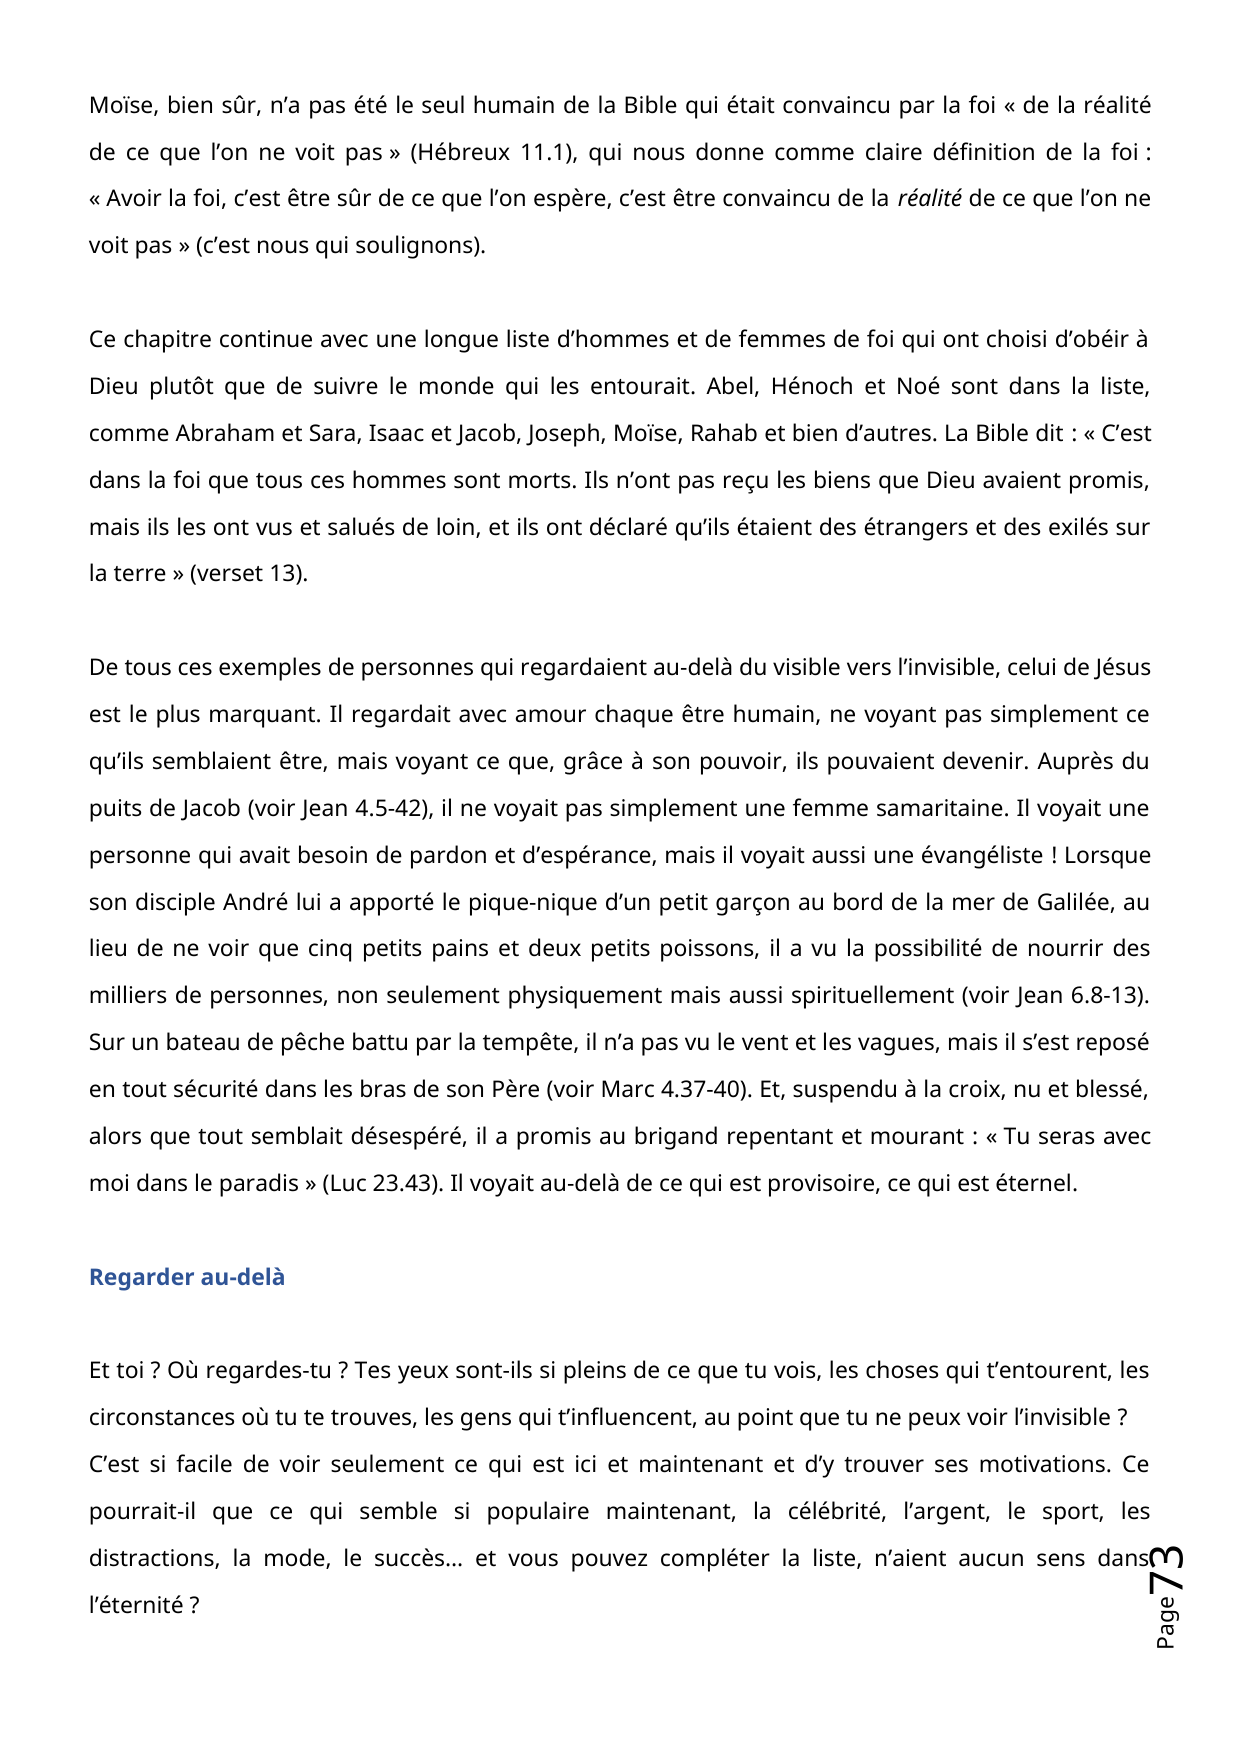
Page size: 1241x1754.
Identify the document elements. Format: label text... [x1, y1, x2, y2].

text Ce chapitre continue avec une longue liste d’hommes et de femmes de foi qui ont choisi d’obéir à Dieu plutôt que de suivre le monde qui les entourait. Abel, Hénoch et Noé sont dans la liste, comme Abraham et Sara, Isaac et Jacob, Joseph, Moïse, Rahab et bien d’autres. La Bible dit : « C’est dans la foi que tous ces hommes sont morts. Ils n’ont pas reçu les biens que Dieu avaient promis, mais ils les ont vus et salués de loin, et ils ont déclaré qu’ils étaient des étrangers et des exilés sur la terre » (verset 13). [89, 323, 1152, 589]
text Regarder au-delà [89, 1261, 1152, 1292]
text C’est si facile de voir seulement ce qui est ici et maintenant et d’y trouver ses motivations. Ce pourrait-il que ce qui semble si populaire maintenant, la célébrité, l’argent, le sport, les distractions, la mode, le succès… et vous pouvez compléter la liste, n’aient aucun sens dans l’éternité ? [89, 1448, 1152, 1620]
text De tous ces exemples de personnes qui regardaient au-delà du visible vers l’invisible, celui de Jésus est le plus marquant. Il regardait avec amour chaque être humain, ne voyant pas simplement ce qu’ils semblaient être, mais voyant ce que, grâce à son pouvoir, ils pouvaient devenir. Auprès du puits de Jacob (voir Jean 4.5-42), il ne voyait pas simplement une femme samaritaine. Il voyait une personne qui avait besoin de pardon et d’espérance, mais il voyait aussi une évangéliste ! Lorsque son disciple André lui a apporté le pique-nique d’un petit garçon au bord de la mer de Galilée, au lieu de ne voir que cinq petits pains et deux petits poissons, il a vu la possibilité de nourrir des milliers de personnes, non seulement physiquement mais aussi spirituellement (voir Jean 6.8-13). Sur un bateau de pêche battu par la tempête, il n’a pas vu le vent et les vagues, mais il s’est reposé en tout sécurité dans les bras de son Père (voir Marc 4.37-40). Et, suspendu à la croix, nu et blessé, alors que tout semblait désespéré, il a promis au brigand repentant et mourant : « Tu seras avec moi dans le paradis » (Luc 23.43). Il voyait au-delà de ce qui est provisoire, ce qui est éternel. [89, 651, 1152, 1198]
text Et toi ? Où regardes-tu ? Tes yeux sont-ils si pleins de ce que tu vois, les choses qui t’entourent, les circonstances où tu te trouves, les gens qui t’influencent, au point que tu ne peux voir l’invisible ? [89, 1354, 1152, 1432]
text Moïse, bien sûr, n’a pas été le seul humain de la Bible qui était convaincu par la foi « de la réalité de ce que l’on ne voit pas » (Hébreux 11.1), qui nous donne comme claire définition de la foi : « Avoir la foi, c’est être sûr de ce que l’on espère, c’est être convaincu de la réalité de ce que l’on ne voit pas » (c’est nous qui soulignons). [89, 89, 1152, 261]
